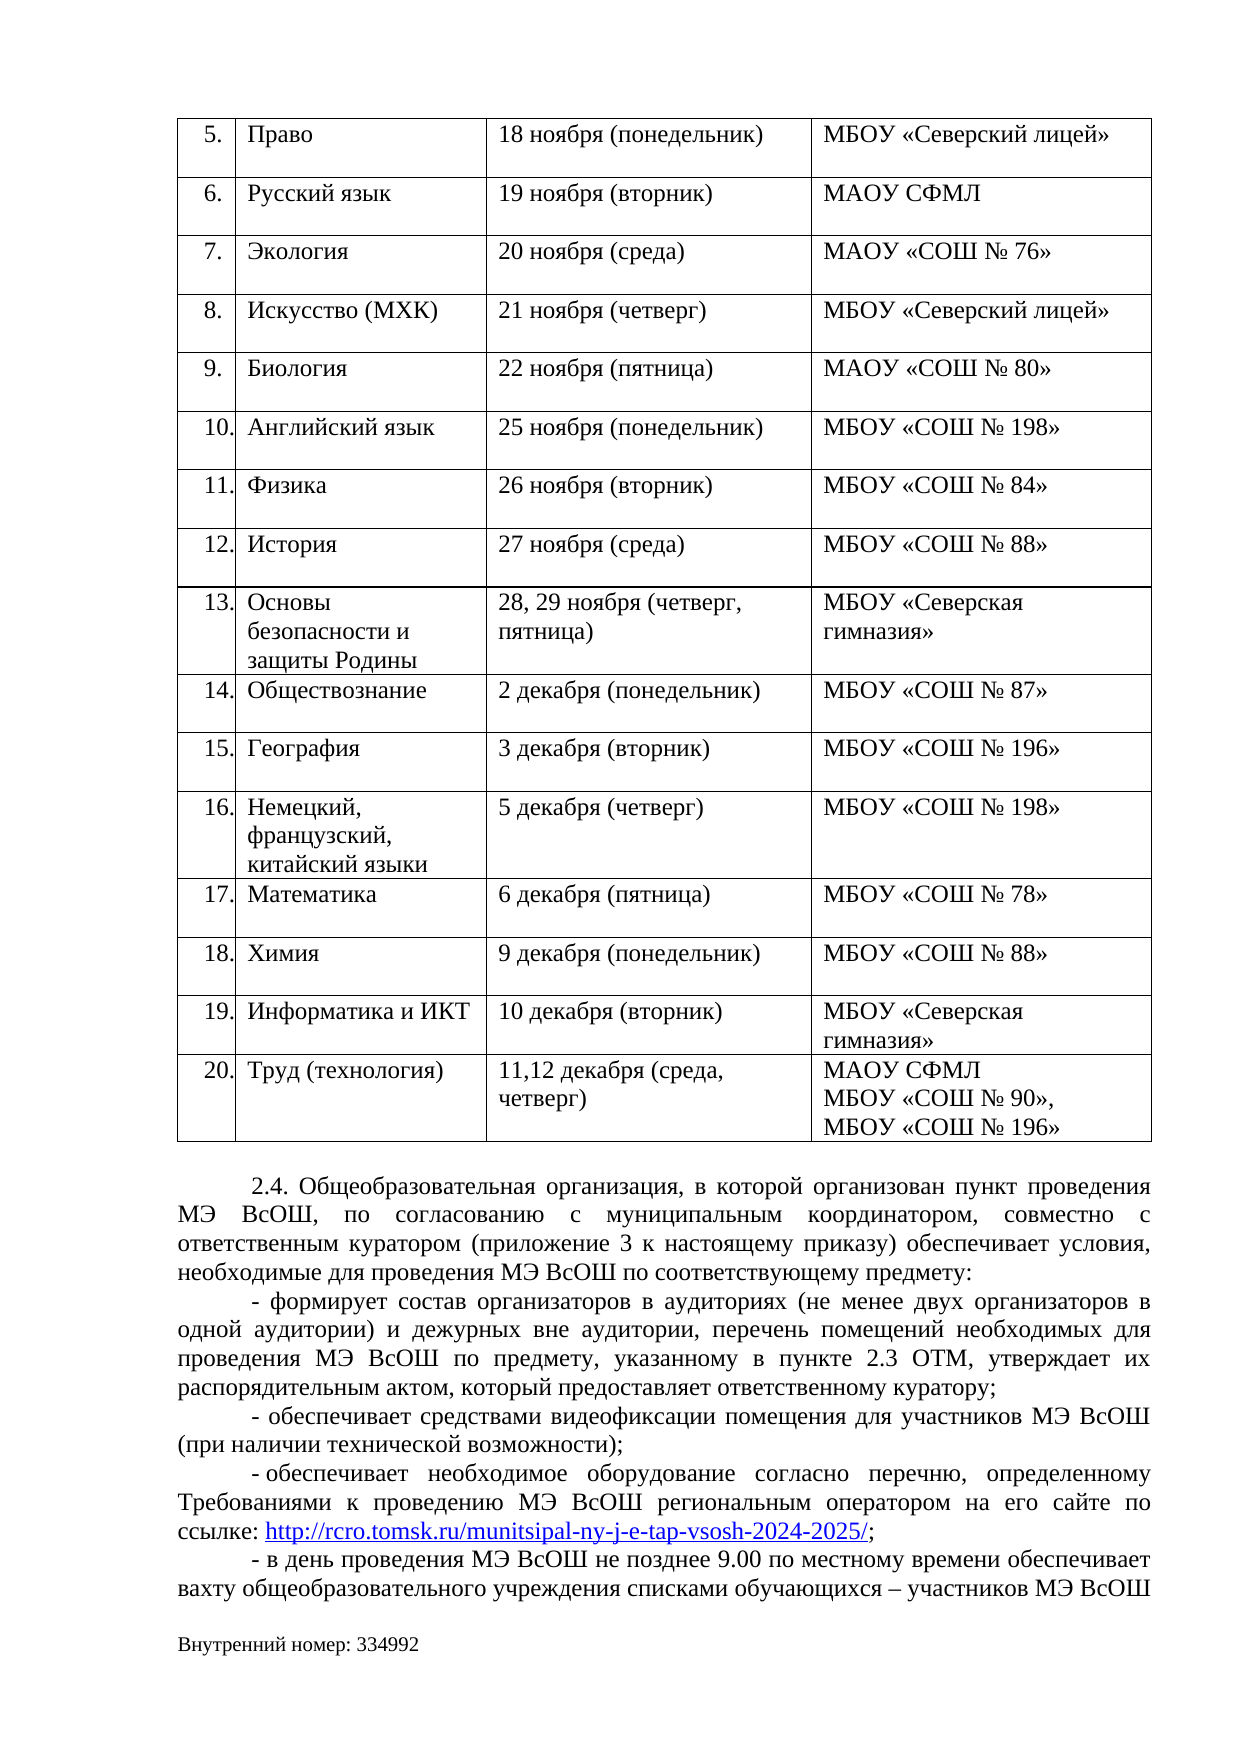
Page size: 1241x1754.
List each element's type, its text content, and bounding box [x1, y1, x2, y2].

table_cell МАОУ «СОШ № 76» [812, 236, 1151, 294]
table_cell [178, 938, 235, 995]
table_cell 20 ноября (среда) [487, 236, 811, 294]
table_cell [178, 879, 235, 937]
table_cell Немецкий, французский, китайский языки [236, 792, 486, 878]
table_cell Право [236, 119, 486, 177]
table_cell МАОУ СФМЛ [812, 178, 1151, 235]
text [177, 1544, 1152, 1602]
table_cell [178, 470, 235, 528]
table_cell Математика [236, 879, 486, 937]
table_cell Труд (технология) [236, 1055, 486, 1141]
table_cell МБОУ «Северский лицей» [812, 119, 1151, 177]
table_cell МБОУ «Северский лицей» [812, 295, 1151, 352]
text - обеспечивает необходимое оборудование согласно перечню, определенному Требованиями к проведению МЭ ВсОШ региональным оператором на его сайте по ссылке: http://rcro.tomsk.ru/munitsipal-ny-j-e-tap-vsosh-2024-2025/; [177, 1458, 1152, 1544]
table_cell 10 декабря (вторник) [487, 996, 811, 1054]
table_cell 18 ноября (понедельник) [487, 119, 811, 177]
table_cell [178, 675, 235, 732]
table_cell 11,12 декабря (среда, четверг) [487, 1055, 811, 1141]
table_cell Английский язык [236, 412, 486, 469]
table_cell 9 декабря (понедельник) [487, 938, 811, 995]
table_cell [178, 733, 235, 791]
table_cell 22 ноября (пятница) [487, 353, 811, 411]
table_cell [178, 119, 235, 177]
text 2.4. Общеобразовательная организация, в которой организован пункт проведения МЭ ВсОШ, по согласованию с муниципальным координатором, совместно с ответственным куратором (приложение 3 к настоящему приказу) обеспечивает условия, необходимые для проведения МЭ ВсОШ по соответствующему предмету: [177, 1171, 1152, 1286]
table_cell 26 ноября (вторник) [487, 470, 811, 528]
table_cell 19 ноября (вторник) [487, 178, 811, 235]
table_cell Физика [236, 470, 486, 528]
table_cell МБОУ «Северская гимназия» [812, 996, 1151, 1054]
table_cell [178, 412, 235, 469]
table_cell Биология [236, 353, 486, 411]
table_cell МБОУ «СОШ № 88» [812, 529, 1151, 586]
table_cell Химия [236, 938, 486, 995]
table_cell 21 ноября (четверг) [487, 295, 811, 352]
table_cell 28, 29 ноября (четверг, пятница) [487, 588, 811, 674]
table_cell [178, 353, 235, 411]
table_cell [178, 178, 235, 235]
table_cell География [236, 733, 486, 791]
table_cell МБОУ «СОШ № 196» [812, 733, 1151, 791]
table_cell Искусство (МХК) [236, 295, 486, 352]
text - формирует состав организаторов в аудиториях (не менее двух организаторов в одной аудитории) и дежурных вне аудитории, перечень помещений необходимых для проведения МЭ ВсОШ по предмету, указанному в пункте 2.3 ОТМ, утверждает их распорядительным актом, который предоставляет ответственному куратору; [177, 1286, 1152, 1401]
table_cell 6 декабря (пятница) [487, 879, 811, 937]
table_cell МБОУ «СОШ № 84» [812, 470, 1151, 528]
table_cell [178, 295, 235, 352]
table_cell [178, 529, 235, 586]
table_cell Основы безопасности и защиты Родины [236, 588, 486, 674]
table_cell МБОУ «СОШ № 87» [812, 675, 1151, 732]
table_cell 2 декабря (понедельник) [487, 675, 811, 732]
table_cell МБОУ «СОШ № 198» [812, 412, 1151, 469]
table_cell МАОУ «СОШ № 80» [812, 353, 1151, 411]
table_cell МБОУ «СОШ № 78» [812, 879, 1151, 937]
table_cell [178, 996, 235, 1054]
table_cell Информатика и ИКТ [236, 996, 486, 1054]
text - обеспечивает средствами видеофиксации помещения для участников МЭ ВсОШ (при наличии технической возможности); [177, 1401, 1152, 1458]
table_cell МБОУ «СОШ № 198» [812, 792, 1151, 878]
table_cell [178, 588, 235, 674]
table_cell МБОУ «СОШ № 88» [812, 938, 1151, 995]
table_cell [178, 792, 235, 878]
table_cell [178, 236, 235, 294]
table_cell 3 декабря (вторник) [487, 733, 811, 791]
table_cell МАОУ СФМЛ МБОУ «СОШ № 90», МБОУ «СОШ № 196» [812, 1055, 1151, 1141]
table_cell 27 ноября (среда) [487, 529, 811, 586]
table_cell 25 ноября (понедельник) [487, 412, 811, 469]
table_cell История [236, 529, 486, 586]
table_cell МБОУ «Северская гимназия» [812, 588, 1151, 674]
table_cell Русский язык [236, 178, 486, 235]
table_cell Обществознание [236, 675, 486, 732]
table_cell [178, 1055, 235, 1141]
table_cell Экология [236, 236, 486, 294]
table_cell 5 декабря (четверг) [487, 792, 811, 878]
